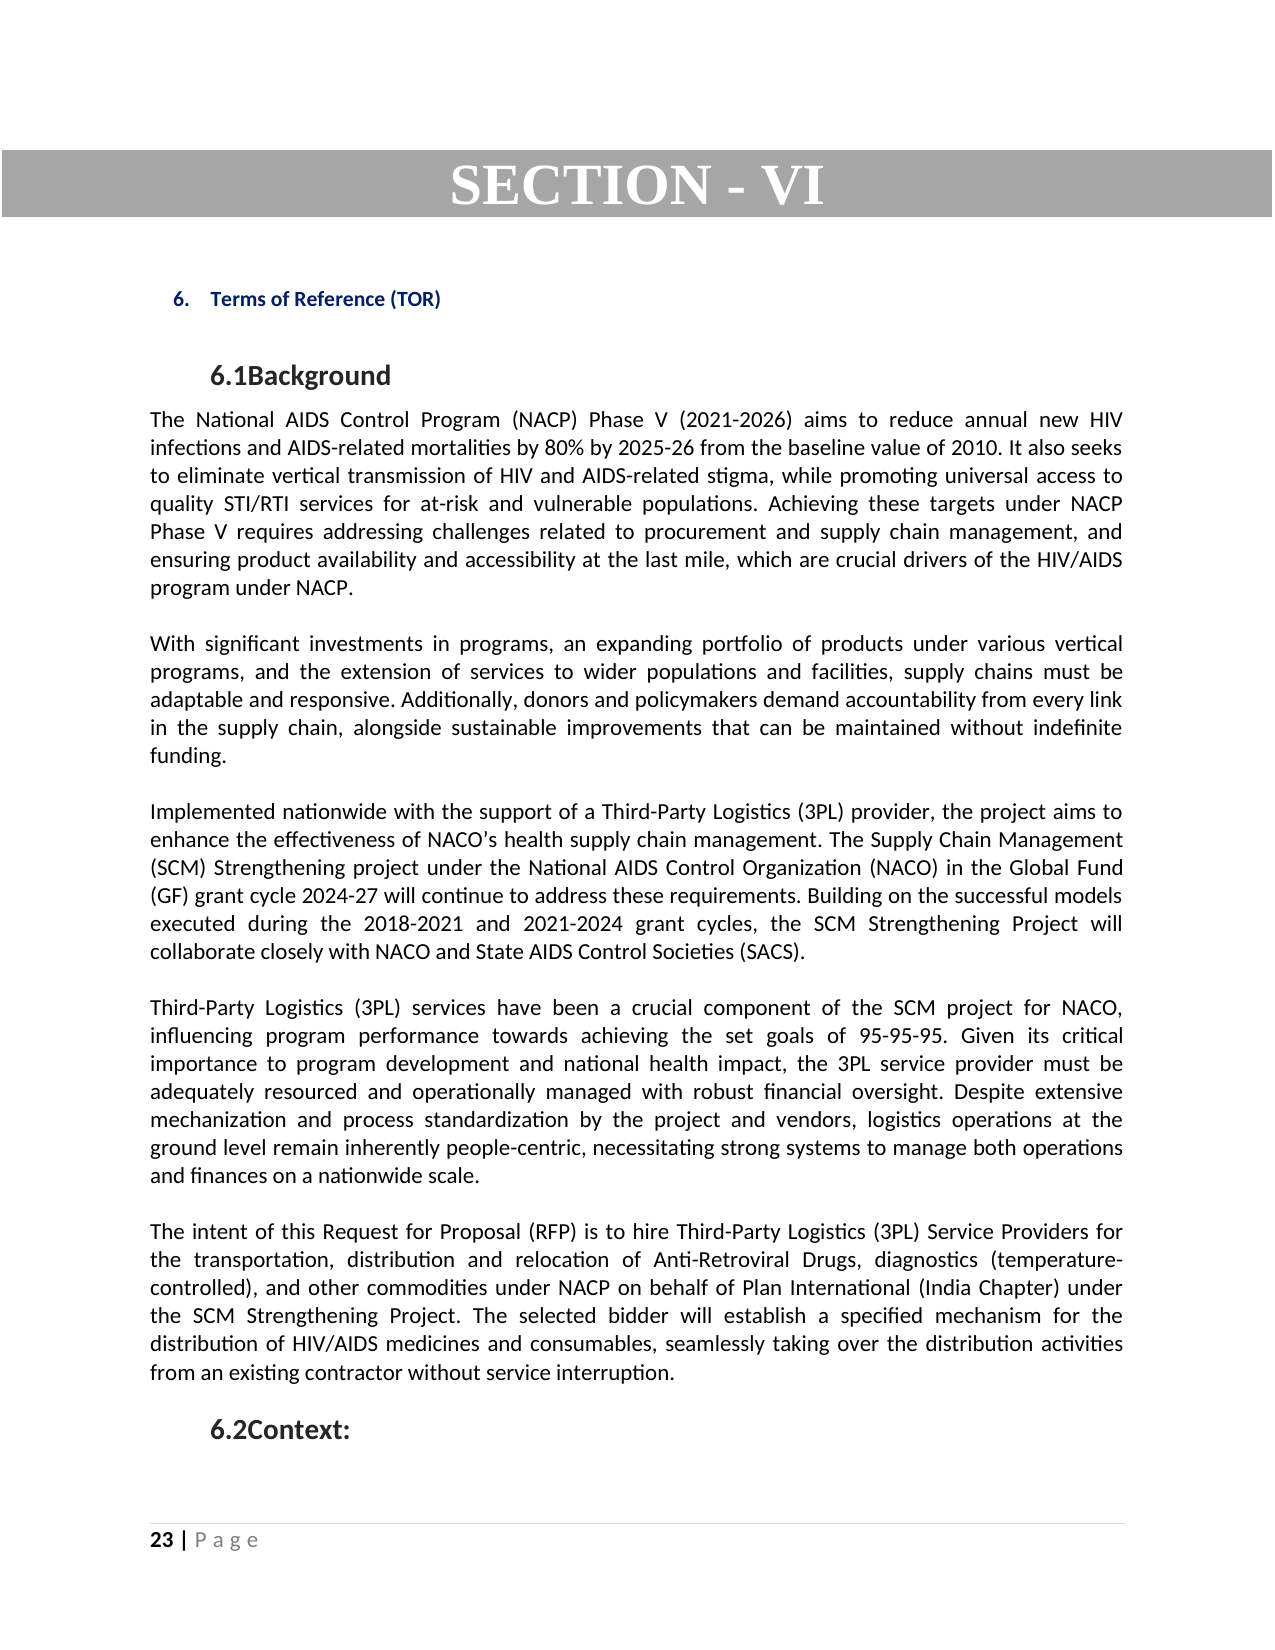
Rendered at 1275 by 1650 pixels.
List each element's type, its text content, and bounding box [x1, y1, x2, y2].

text The intent of this Request for Proposal (RFP) is to hire Third-Party Logistics (3PL) Service Providers for the transportation, distribution and relocation of Anti-Retroviral Drugs, diagnostics (temperature-controlled), and other commodities under NACP on behalf of Plan International (India Chapter) under the SCM Strengthening Project. The selected bidder will establish a specified mechanism for the distribution of HIV/AIDS medicines and consumables, seamlessly taking over the distribution activities from an existing contractor without service interruption. [150, 1217, 1125, 1386]
subtitle Background [210, 357, 1125, 392]
text The National AIDS Control Program (NACP) Phase V (2021-2026) aims to reduce annual new HIV infections and AIDS-related mortalities by 80% by 2025-26 from the baseline value of 2010. It also seeks to eliminate vertical transmission of HIV and AIDS-related stigma, while promoting universal access to quality STI/RTI services for at-risk and vulnerable populations. Achieving these targets under NACP Phase V requires addressing challenges related to procurement and supply chain management, and ensuring product availability and accessibility at the last mile, which are crucial drivers of the HIV/AIDS program under NACP. [150, 405, 1125, 601]
subtitle SECTION - VI [2, 150, 1272, 217]
text Third-Party Logistics (3PL) services have been a crucial component of the SCM project for NACO, influencing program performance towards achieving the set goals of 95-95-95. Given its critical importance to program development and national health impact, the 3PL service provider must be adequately resourced and operationally managed with robust financial oversight. Despite extensive mechanization and process standardization by the project and vendors, logistics operations at the ground level remain inherently people-centric, necessitating strong systems to manage both operations and finances on a nationwide scale. [150, 993, 1125, 1189]
text With significant investments in programs, an expanding portfolio of products under various vertical programs, and the extension of services to wider populations and facilities, supply chains must be adaptable and responsive. Additionally, donors and policymakers demand accountability from every link in the supply chain, alongside sustainable improvements that can be maintained without indefinite funding. [150, 629, 1125, 769]
subtitle Terms of Reference (TOR) [173, 285, 1125, 331]
text Implemented nationwide with the support of a Third-Party Logistics (3PL) provider, the project aims to enhance the effectiveness of NACO’s health supply chain management. The Supply Chain Management (SCM) Strengthening project under the National AIDS Control Organization (NACO) in the Global Fund (GF) grant cycle 2024-27 will continue to address these requirements. Building on the successful models executed during the 2018-2021 and 2021-2024 grant cycles, the SCM Strengthening Project will collaborate closely with NACO and State AIDS Control Societies (SACS). [150, 797, 1125, 965]
subtitle Context: [210, 1411, 1125, 1447]
